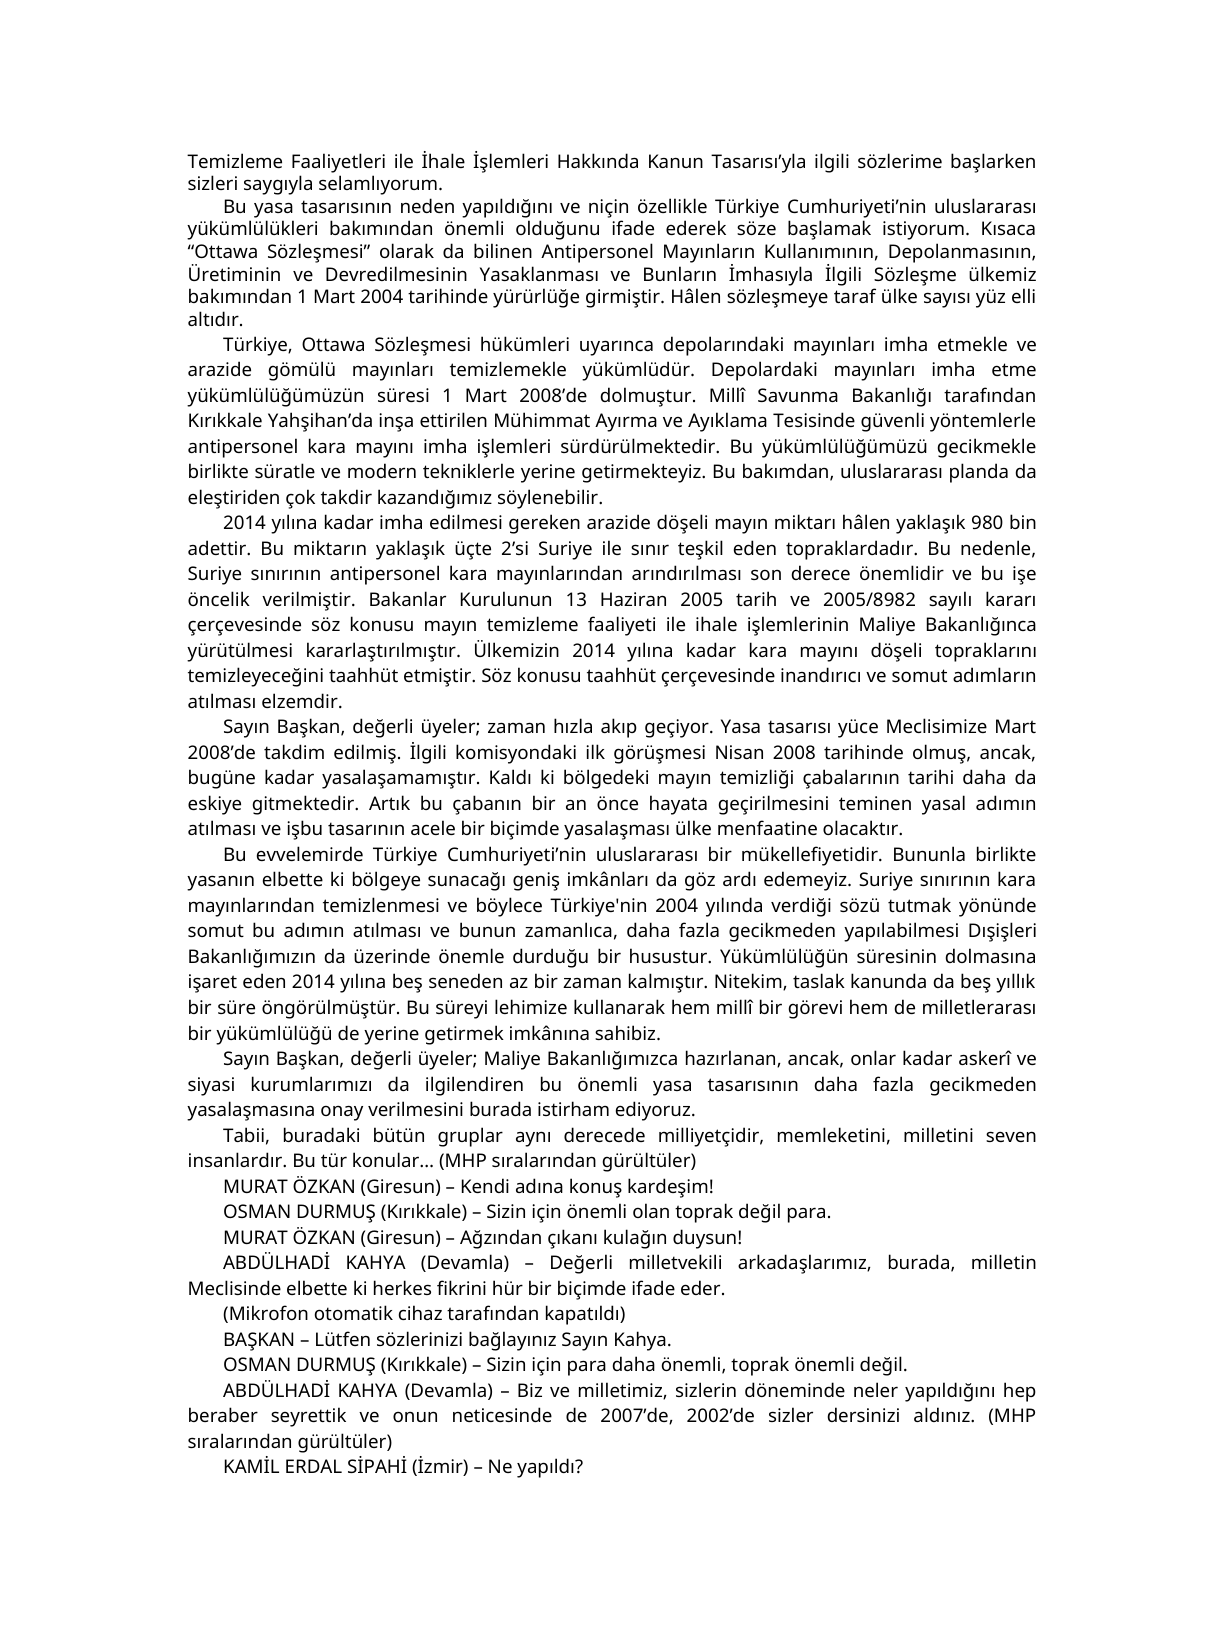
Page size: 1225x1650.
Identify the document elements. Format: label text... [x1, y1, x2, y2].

text ABDÜLHADİ KAHYA (Devamla) – Biz ve milletimiz, sizlerin döneminde neler yapıldığını hep beraber seyrettik ve onun neticesinde de 2007’de, 2002’de sizler dersinizi aldınız. (MHP sıralarından gürültüler) [187, 1377, 1037, 1454]
text BAŞKAN – Lütfen sözlerinizi bağlayınız Sayın Kahya. [187, 1326, 1037, 1352]
text Bu evvelemirde Türkiye Cumhuriyeti’nin uluslararası bir mükellefiyetidir. Bununla birlikte yasanın elbette ki bölgeye sunacağı geniş imkânları da göz ardı edemeyiz. Suriye sınırının kara mayınlarından temizlenmesi ve böylece Türkiye'nin 2004 yılında verdiği sözü tutmak yönünde somut bu adımın atılması ve bunun zamanlıca, daha fazla gecikmeden yapılabilmesi Dışişleri Bakanlığımızın da üzerinde önemle durduğu bir husustur. Yükümlülüğün süresinin dolmasına işaret eden 2014 yılına beş seneden az bir zaman kalmıştır. Nitekim, taslak kanunda da beş yıllık bir süre öngörülmüştür. Bu süreyi lehimize kullanarak hem millî bir görevi hem de milletlerarası bir yükümlülüğü de yerine getirmek imkânına sahibiz. [187, 841, 1037, 1045]
text Sayın Başkan, değerli üyeler; Maliye Bakanlığımızca hazırlanan, ancak, onlar kadar askerî ve siyasi kurumlarımızı da ilgilendiren bu önemli yasa tasarısının daha fazla gecikmeden yasalaşmasına onay verilmesini burada istirham ediyoruz. [187, 1045, 1037, 1122]
text ABDÜLHADİ KAHYA (Devamla) – Değerli milletvekili arkadaşlarımız, burada, milletin Meclisinde elbette ki herkes fikrini hür bir biçimde ifade eder. [187, 1249, 1037, 1301]
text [187, 150, 1037, 195]
text Türkiye, Ottawa Sözleşmesi hükümleri uyarınca depolarındaki mayınları imha etmekle ve arazide gömülü mayınları temizlemekle yükümlüdür. Depolardaki mayınları imha etme yükümlülüğümüzün süresi 1 Mart 2008’de dolmuştur. Millî Savunma Bakanlığı tarafından Kırıkkale Yahşihan’da inşa ettirilen Mühimmat Ayırma ve Ayıklama Tesisinde güvenli yöntemlerle antipersonel kara mayını imha işlemleri sürdürülmektedir. Bu yükümlülüğümüzü gecikmekle birlikte süratle ve modern tekniklerle yerine getirmekteyiz. Bu bakımdan, uluslararası planda da eleştiriden çok takdir kazandığımız söylenebilir. [187, 331, 1037, 509]
text KAMİL ERDAL SİPAHİ (İzmir) – Ne yapıldı? [187, 1454, 1037, 1479]
text 2014 yılına kadar imha edilmesi gereken arazide döşeli mayın miktarı hâlen yaklaşık 980 bin adettir. Bu miktarın yaklaşık üçte 2’si Suriye ile sınır teşkil eden topraklardadır. Bu nedenle, Suriye sınırının antipersonel kara mayınlarından arındırılması son derece önemlidir ve bu işe öncelik verilmiştir. Bakanlar Kurulunun 13 Haziran 2005 tarih ve 2005/8982 sayılı kararı çerçevesinde söz konusu mayın temizleme faaliyeti ile ihale işlemlerinin Maliye Bakanlığınca yürütülmesi kararlaştırılmıştır. Ülkemizin 2014 yılına kadar kara mayını döşeli topraklarını temizleyeceğini taahhüt etmiştir. Söz konusu taahhüt çerçevesinde inandırıcı ve somut adımların atılması elzemdir. [187, 509, 1037, 714]
text MURAT ÖZKAN (Giresun) – Kendi adına konuş kardeşim! [187, 1173, 1037, 1198]
text (Mikrofon otomatik cihaz tarafından kapatıldı) [187, 1301, 1037, 1326]
text Sayın Başkan, değerli üyeler; zaman hızla akıp geçiyor. Yasa tasarısı yüce Meclisimize Mart 2008’de takdim edilmiş. İlgili komisyondaki ilk görüşmesi Nisan 2008 tarihinde olmuş, ancak, bugüne kadar yasalaşamamıştır. Kaldı ki bölgedeki mayın temizliği çabalarının tarihi daha da eskiye gitmektedir. Artık bu çabanın bir an önce hayata geçirilmesini teminen yasal adımın atılması ve işbu tasarının acele bir biçimde yasalaşması ülke menfaatine olacaktır. [187, 714, 1037, 841]
text MURAT ÖZKAN (Giresun) – Ağzından çıkanı kulağın duysun! [187, 1224, 1037, 1249]
text Bu yasa tasarısının neden yapıldığını ve niçin özellikle Türkiye Cumhuriyeti’nin uluslararası yükümlülükleri bakımından önemli olduğunu ifade ederek söze başlamak istiyorum. Kısaca “Ottawa Sözleşmesi” olarak da bilinen Antipersonel Mayınların Kullanımının, Depolanmasının, Üretiminin ve Devredilmesinin Yasaklanması ve Bunların İmhasıyla İlgili Sözleşme ülkemiz bakımından 1 Mart 2004 tarihinde yürürlüğe girmiştir. Hâlen sözleşmeye taraf ülke sayısı yüz elli altıdır. [187, 195, 1037, 331]
text OSMAN DURMUŞ (Kırıkkale) – Sizin için önemli olan toprak değil para. [187, 1198, 1037, 1224]
text OSMAN DURMUŞ (Kırıkkale) – Sizin için para daha önemli, toprak önemli değil. [187, 1352, 1037, 1377]
text Tabii, buradaki bütün gruplar aynı derecede milliyetçidir, memleketini, milletini seven insanlardır. Bu tür konular… (MHP sıralarından gürültüler) [187, 1122, 1037, 1173]
